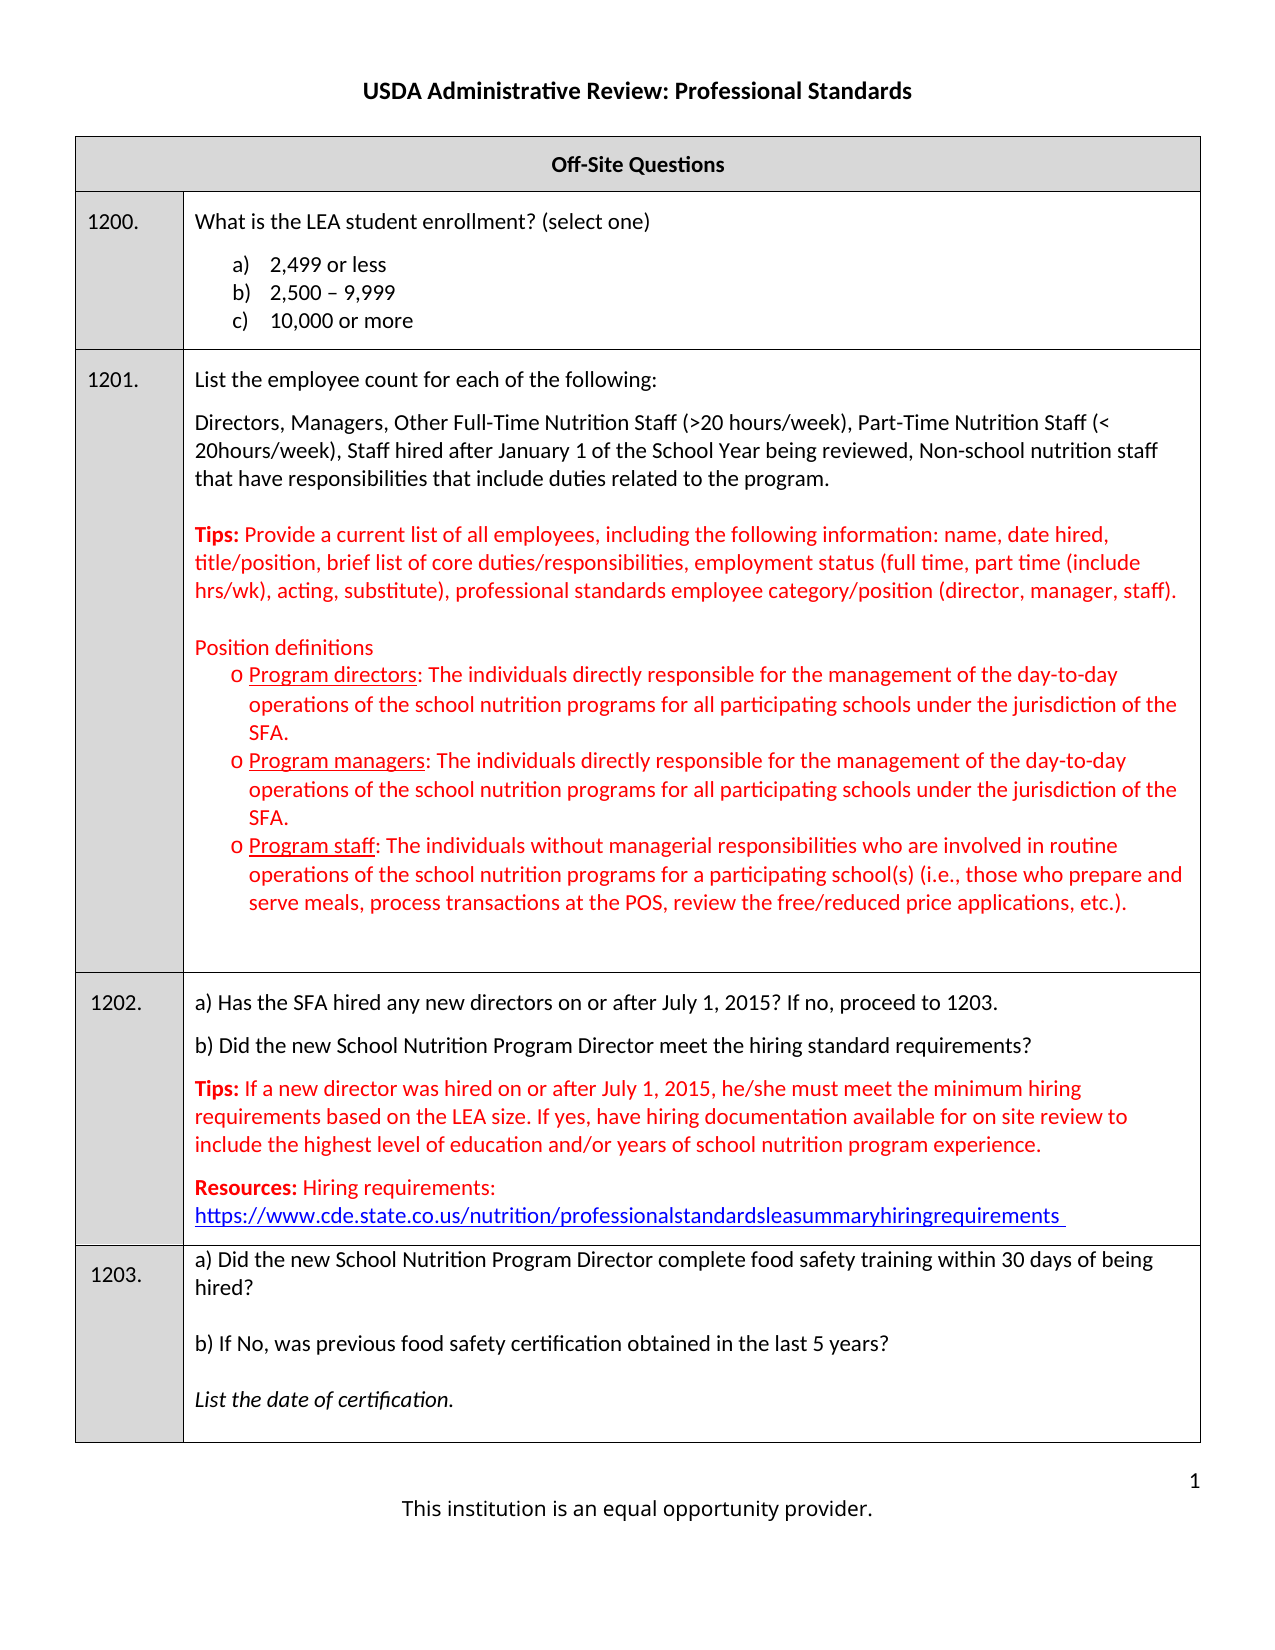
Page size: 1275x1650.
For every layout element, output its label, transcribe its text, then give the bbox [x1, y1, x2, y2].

table_cell List the employee count for each of the following: Directors, Managers, Other Full-Time Nutrition Staff (>20 hours/week), Part-Time Nutrition Staff (< 20hours/week), Staff hired after January 1 of the School Year being reviewed, Non-school nutrition staff that have responsibilities that include duties related to the program. Tips: Provide a current list of all employees, including the following information: name, date hired, title/position, brief list of core duties/responsibilities, employment status (full time, part time (include hrs/wk), acting, substitute), professional standards employee category/position (director, manager, staff). Position definitions Program directors: The individuals directly responsible for the management of the day-to-day operations of the school nutrition programs for all participating schools under the jurisdiction of the SFA. Program managers: The individuals directly responsible for the management of the day-to-day operations of the school nutrition programs for all participating schools under the jurisdiction of the SFA. Program staff: The individuals without managerial responsibilities who are involved in routine operations of the school nutrition programs for a participating school(s) (i.e., those who prepare and serve meals, process transactions at the POS, review the free/reduced price applications, etc.). [184, 350, 1200, 972]
table_cell 1201. [76, 350, 183, 972]
table_cell 1203. [76, 1246, 183, 1442]
table_cell 1202. [76, 973, 183, 1244]
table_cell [184, 1246, 1200, 1442]
table_cell What is the LEA student enrollment? (select one) 2,499 or less 2,500 – 9,999 10,000 or more [184, 192, 1200, 349]
table_cell 1200. [76, 192, 183, 349]
table_header Off-Site Questions [76, 137, 1200, 191]
table_cell a) Has the SFA hired any new directors on or after July 1, 2015? If no, proceed to 1203. b) Did the new School Nutrition Program Director meet the hiring standard requirements? Tips: If a new director was hired on or after July 1, 2015, he/she must meet the minimum hiring requirements based on the LEA size. If yes, have hiring documentation available for on site review to include the highest level of education and/or years of school nutrition program experience. Resources: Hiring requirements: https://www.cde.state.co.us/nutrition/professionalstandardsleasummaryhiringrequirements [184, 973, 1200, 1244]
